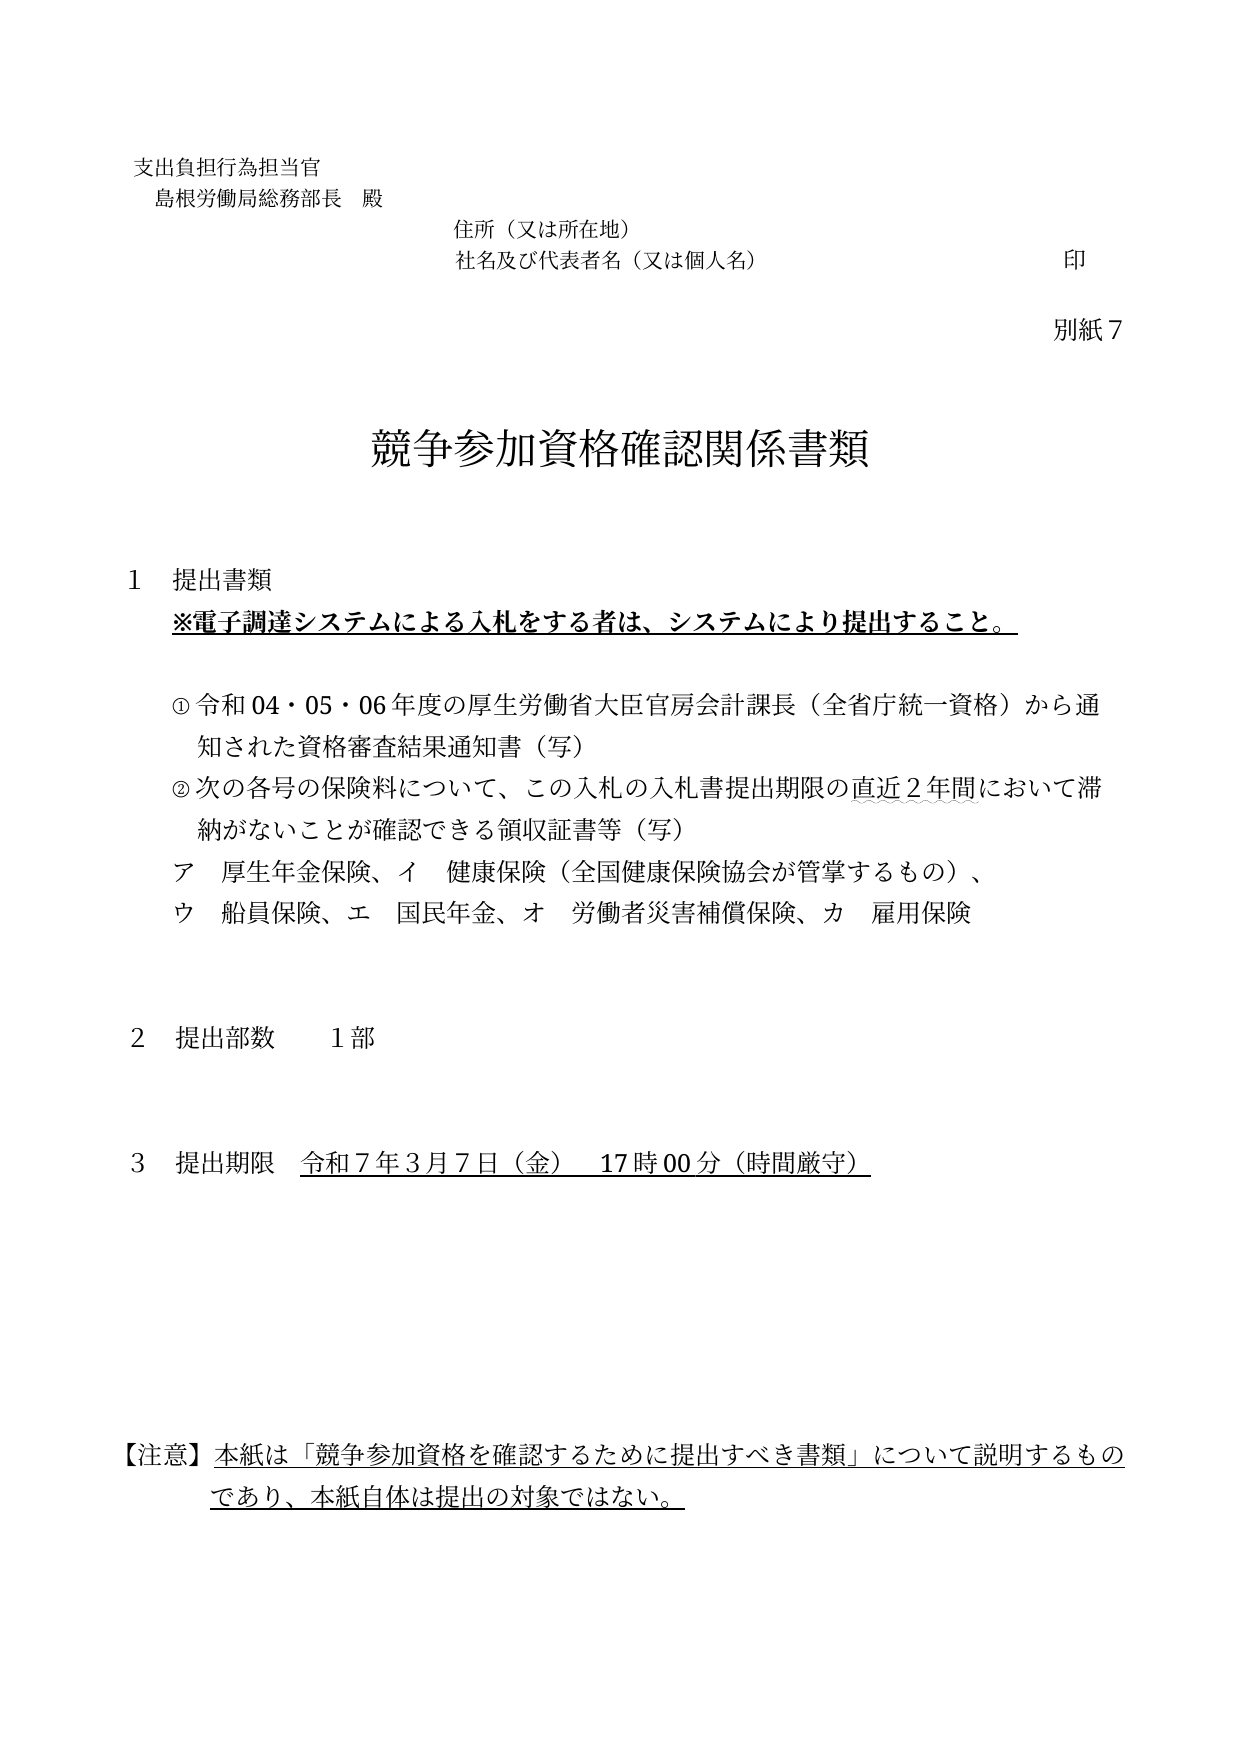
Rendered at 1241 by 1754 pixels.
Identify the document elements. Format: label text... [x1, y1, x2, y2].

text 競争参加資格確認関係書類 [112, 431, 1128, 473]
text 【注意】本紙は「競争参加資格を確認するために提出すべき書類」について説明するものであり、本紙自体は提出の対象ではない。 [112, 1431, 1128, 1514]
text 別紙７ [112, 306, 1128, 348]
text ３ 提出期限 令和７年３月７日（金） 17時00分（時間厳守） [112, 1139, 1128, 1181]
text １ 提出書類 [122, 556, 1103, 598]
text ②次の各号の保険料について、この入札の入札書提出期限の直近２年間において滞納がないことが確認できる領収証書等（写） [171, 764, 1103, 848]
text ウ 船員保険、エ 国民年金、オ 労働者災害補償保険、カ 雇用保険 [172, 889, 1103, 931]
text 支出負担行為担当官 [112, 150, 1128, 181]
text ※電子調達システムによる入札をする者は、システムにより提出すること。 [172, 598, 1103, 639]
text ア 厚生年金保険、イ 健康保険（全国健康保険協会が管掌するもの）、 [172, 848, 1103, 889]
text ①令和04・05・06年度の厚生労働省大臣官房会計課長（全省庁統一資格）から通知された資格審査結果通知書（写） [171, 681, 1103, 764]
text 住所（又は所在地） [112, 212, 1128, 244]
text 島根労働局総務部長 殿 [112, 181, 1128, 212]
text 社名及び代表者名（又は個人名） 印 [112, 244, 1086, 275]
text ２ 提出部数 １部 [112, 1014, 1103, 1056]
